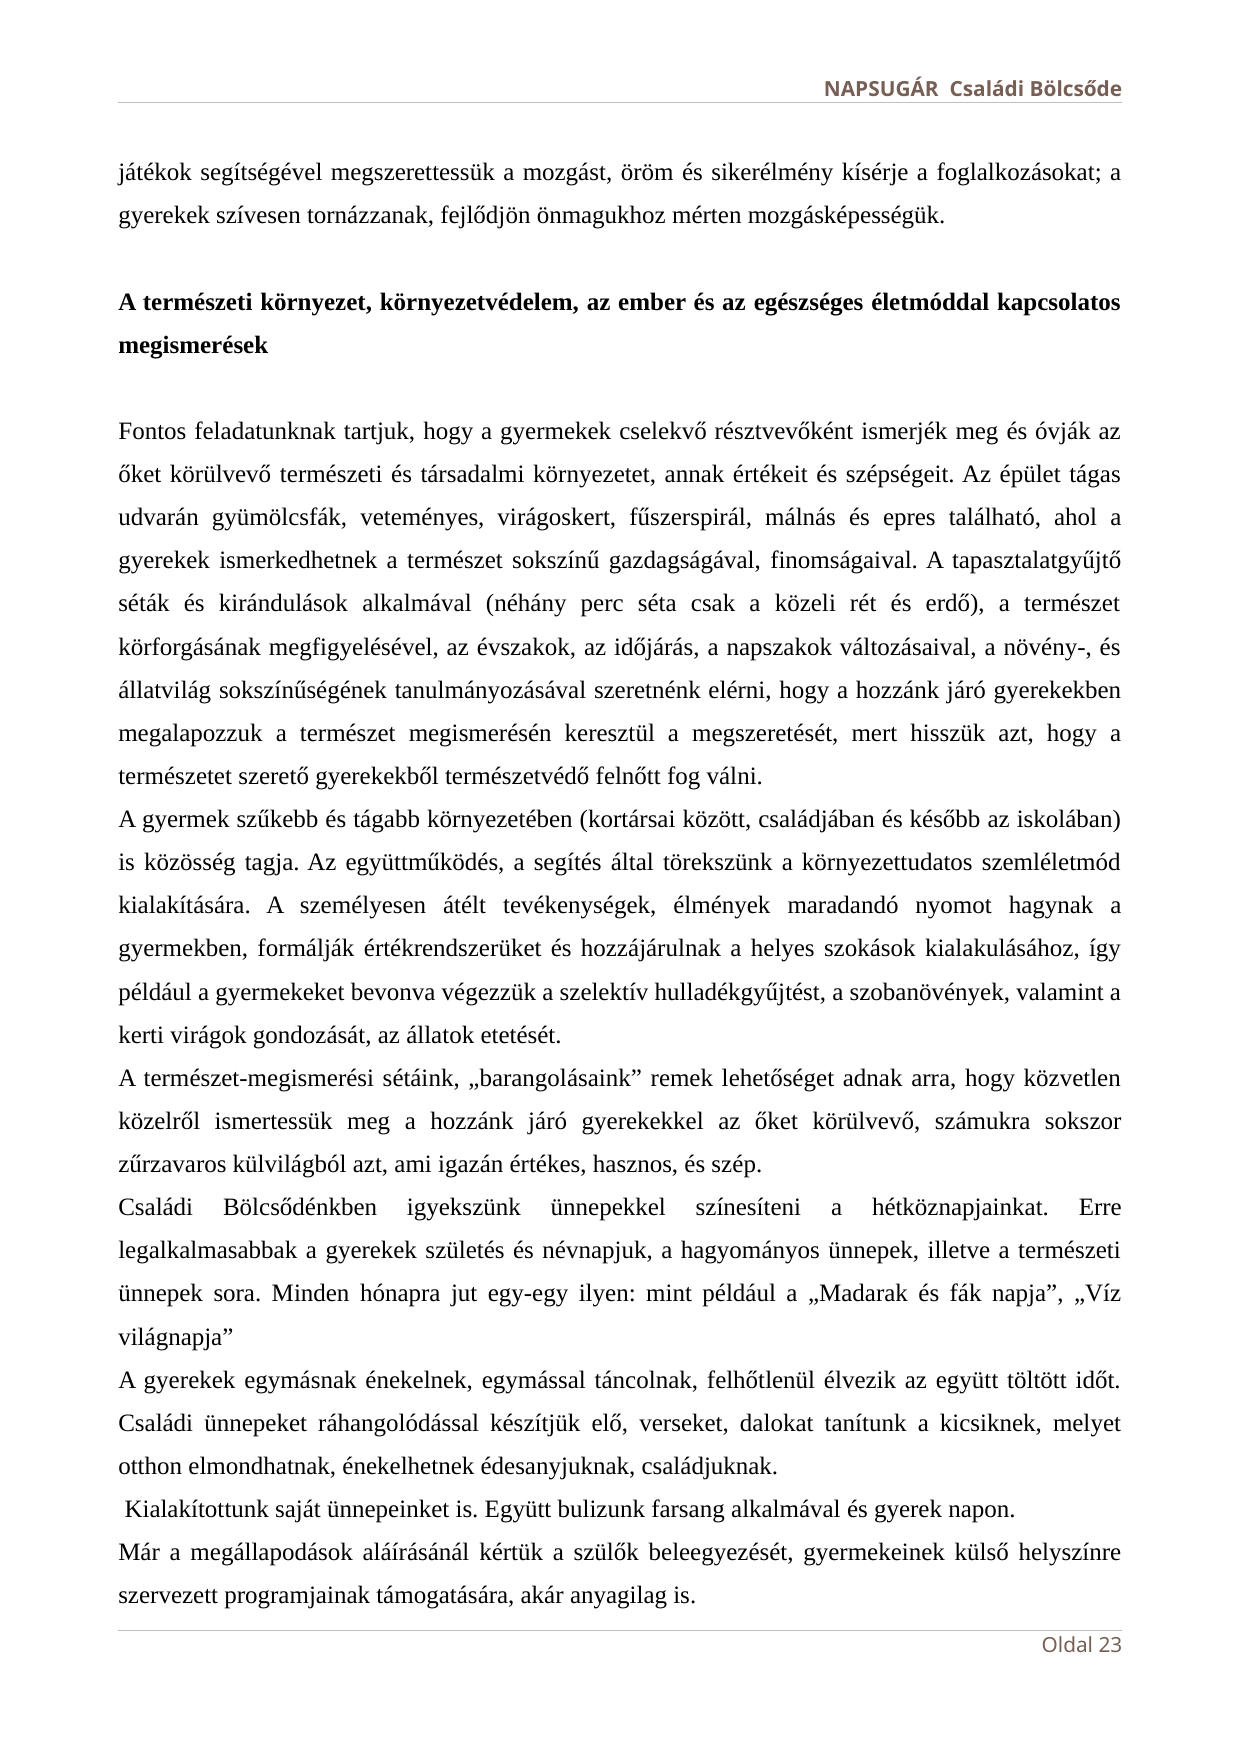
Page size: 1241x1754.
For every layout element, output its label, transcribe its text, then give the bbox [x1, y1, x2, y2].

text A természeti környezet, környezetvédelem, az ember és az egészséges életmóddal kapcsolatos megismerések [118, 287, 1122, 358]
text Már a megállapodások aláírásánál kértük a szülők beleegyezését, gyermekeinek külső helyszínre szervezett programjainak támogatására, akár anyagilag is. [118, 1537, 1122, 1609]
text A gyermek szűkebb és tágabb környezetében (kortársai között, családjában és később az iskolában) is közösség tagja. Az együttműködés, a segítés által törekszünk a környezettudatos szemléletmód kialakítására. A személyesen átélt tevékenységek, élmények maradandó nyomot hagynak a gyermekben, formálják értékrendszerüket és hozzájárulnak a helyes szokások kialakulásához, így például a gyermekeket bevonva végezzük a szelektív hulladékgyűjtést, a szobanövények, valamint a kerti virágok gondozását, az állatok etetését. [118, 804, 1122, 1048]
text Családi Bölcsődénkben igyekszünk ünnepekkel színesíteni a hétköznapjainkat. Erre legalkalmasabbak a gyerekek születés és névnapjuk, a hagyományos ünnepek, illetve a természeti ünnepek sora. Minden hónapra jut egy-egy ilyen: mint például a „Madarak és fák napja”, „Víz világnapja” [118, 1192, 1122, 1350]
text A gyerekek egymásnak énekelnek, egymással táncolnak, felhőtlenül élvezik az együtt töltött időt. Családi ünnepeket ráhangolódással készítjük elő, verseket, dalokat tanítunk a kicsiknek, melyet otthon elmondhatnak, énekelhetnek édesanyjuknak, családjuknak. [118, 1365, 1122, 1480]
text Kialakítottunk saját ünnepeinket is. Együtt bulizunk farsang alkalmával és gyerek napon. [118, 1494, 1122, 1523]
text Fontos feladatunknak tartjuk, hogy a gyermekek cselekvő résztvevőként ismerjék meg és óvják az őket körülvevő természeti és társadalmi környezetet, annak értékeit és szépségeit. Az épület tágas udvarán gyümölcsfák, veteményes, virágoskert, fűszerspirál, málnás és epres található, ahol a gyerekek ismerkedhetnek a természet sokszínű gazdagságával, finomságaival. A tapasztalatgyűjtő séták és kirándulások alkalmával (néhány perc séta csak a közeli rét és erdő), a természet körforgásának megfigyelésével, az évszakok, az időjárás, a napszakok változásaival, a növény-, és állatvilág sokszínűségének tanulmányozásával szeretnénk elérni, hogy a hozzánk járó gyerekekben megalapozzuk a természet megismerésén keresztül a megszeretését, mert hisszük azt, hogy a természetet szerető gyerekekből természetvédő felnőtt fog válni. [118, 416, 1122, 790]
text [118, 157, 1122, 229]
text A természet-megismerési sétáink, „barangolásaink” remek lehetőséget adnak arra, hogy közvetlen közelről ismertessük meg a hozzánk járó gyerekekkel az őket körülvevő, számukra sokszor zűrzavaros külvilágból azt, ami igazán értékes, hasznos, és szép. [118, 1063, 1122, 1178]
